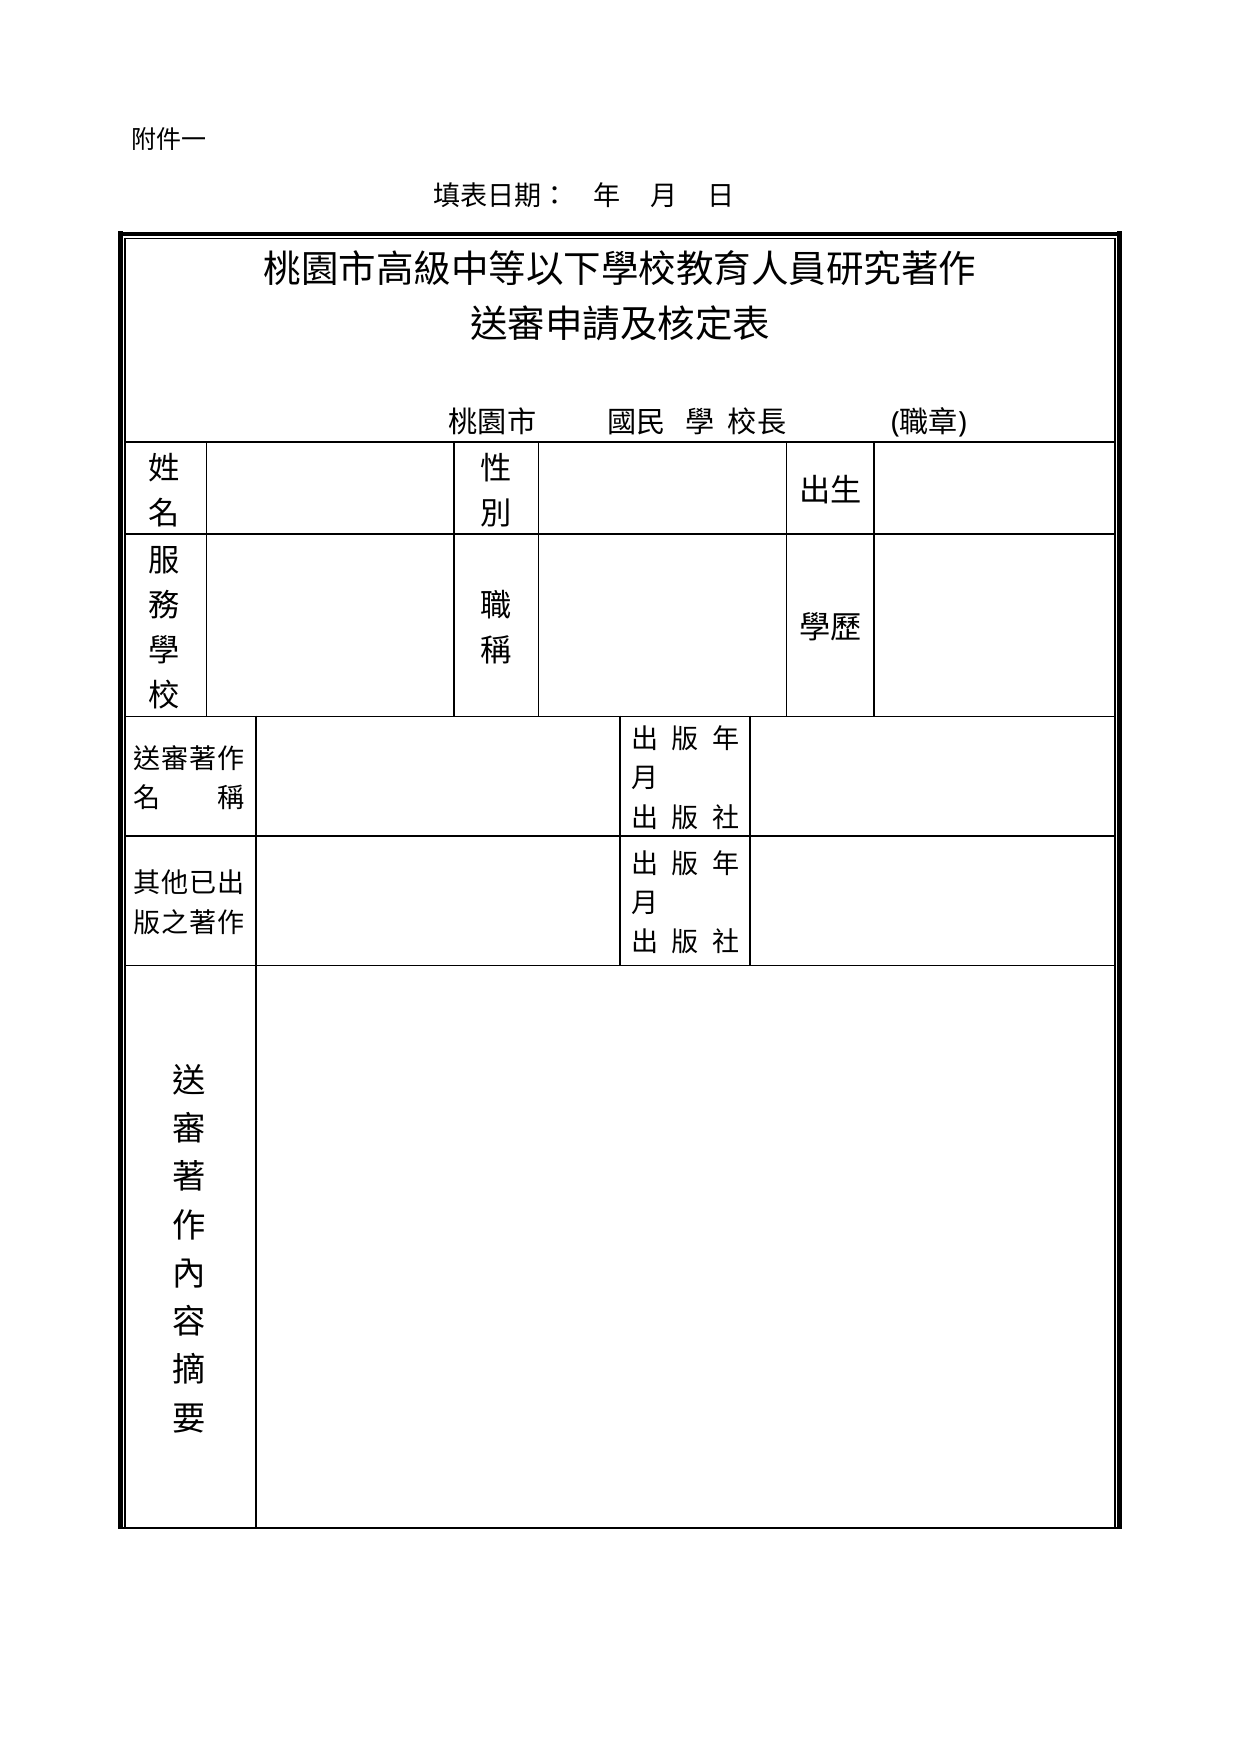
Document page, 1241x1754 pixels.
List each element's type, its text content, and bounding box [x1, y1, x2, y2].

table_cell [207, 535, 453, 716]
table_cell 學歷 [787, 535, 873, 716]
table_cell [875, 535, 1114, 716]
table_cell [539, 535, 786, 716]
text 附件一 [118, 119, 1122, 156]
table_cell [257, 837, 619, 964]
table_cell 送 審 著 作 內 容 摘 要 [126, 966, 255, 1527]
table_cell [751, 837, 1114, 964]
table_cell [539, 443, 786, 533]
table_header 桃園市高級中等以下學校教育人員研究著作 送審申請及核定表 桃園市 國民 學 校長 (職章) [126, 239, 1114, 441]
table_cell 出生 [787, 443, 873, 533]
text 填表日期： 年 月 日 [118, 156, 1122, 231]
table_cell 送審著作名稱 [126, 717, 255, 835]
table_cell 姓名 [126, 443, 206, 533]
table_cell 性別 [455, 443, 538, 533]
table_cell 出版年月 出版社 [621, 837, 749, 964]
table_cell [751, 717, 1114, 835]
table_cell [257, 717, 619, 835]
table_cell 職稱 [455, 535, 538, 716]
table_cell 服務 學校 [126, 535, 206, 716]
table_cell [207, 443, 453, 533]
table_cell 出版年月 出版社 [621, 717, 749, 835]
table_cell [875, 443, 1114, 533]
table_cell [257, 966, 1114, 1527]
table_cell 其他已出版之著作 [126, 837, 255, 964]
